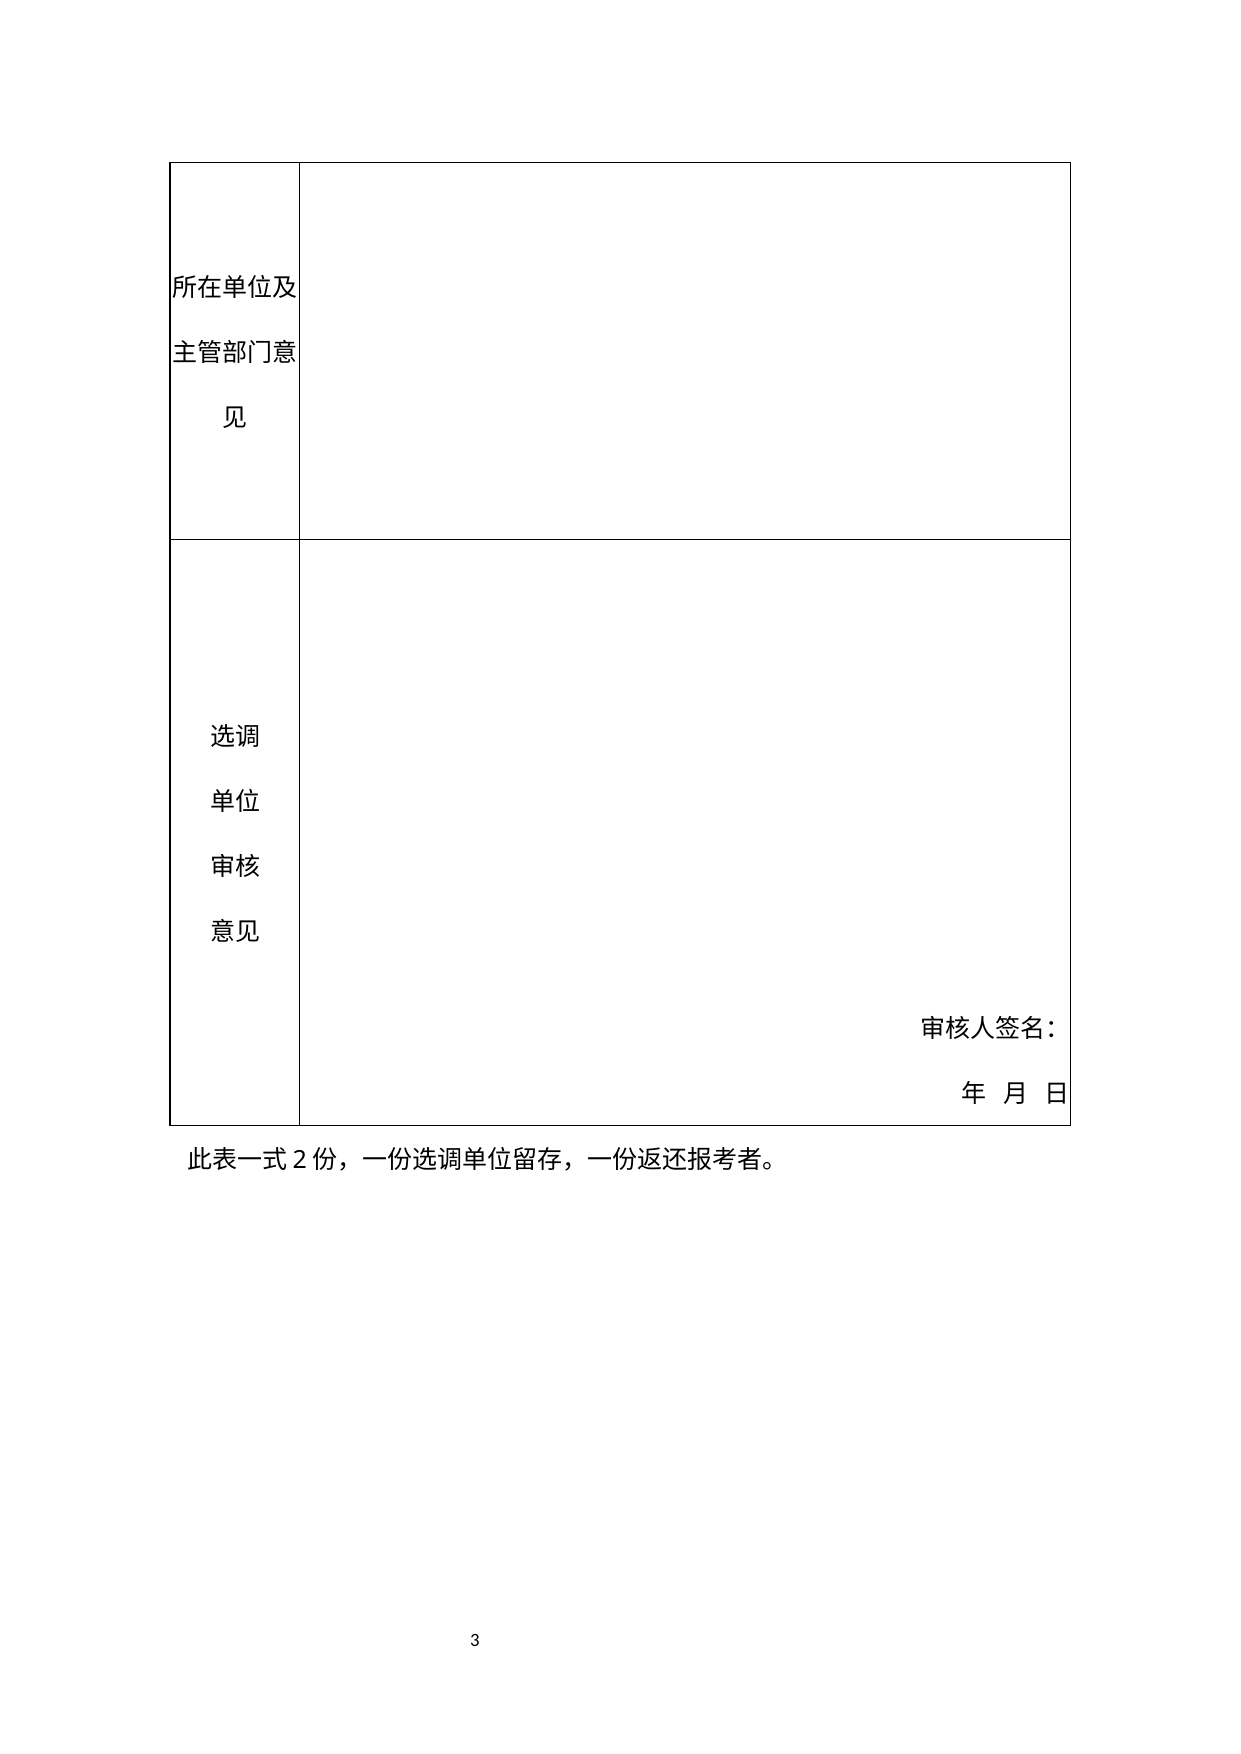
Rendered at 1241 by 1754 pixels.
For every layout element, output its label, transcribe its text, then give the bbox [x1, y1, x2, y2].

table_cell 审核人签名： 年 月 日 [300, 540, 1070, 1124]
table_cell 选调 单位 审核 意见 [171, 540, 299, 1124]
text 此表一式2份，一份选调单位留存，一份返还报考者。 [187, 1126, 1053, 1191]
table_cell [300, 163, 1070, 538]
table_cell 所在单位及主管部门意见 [171, 163, 299, 538]
